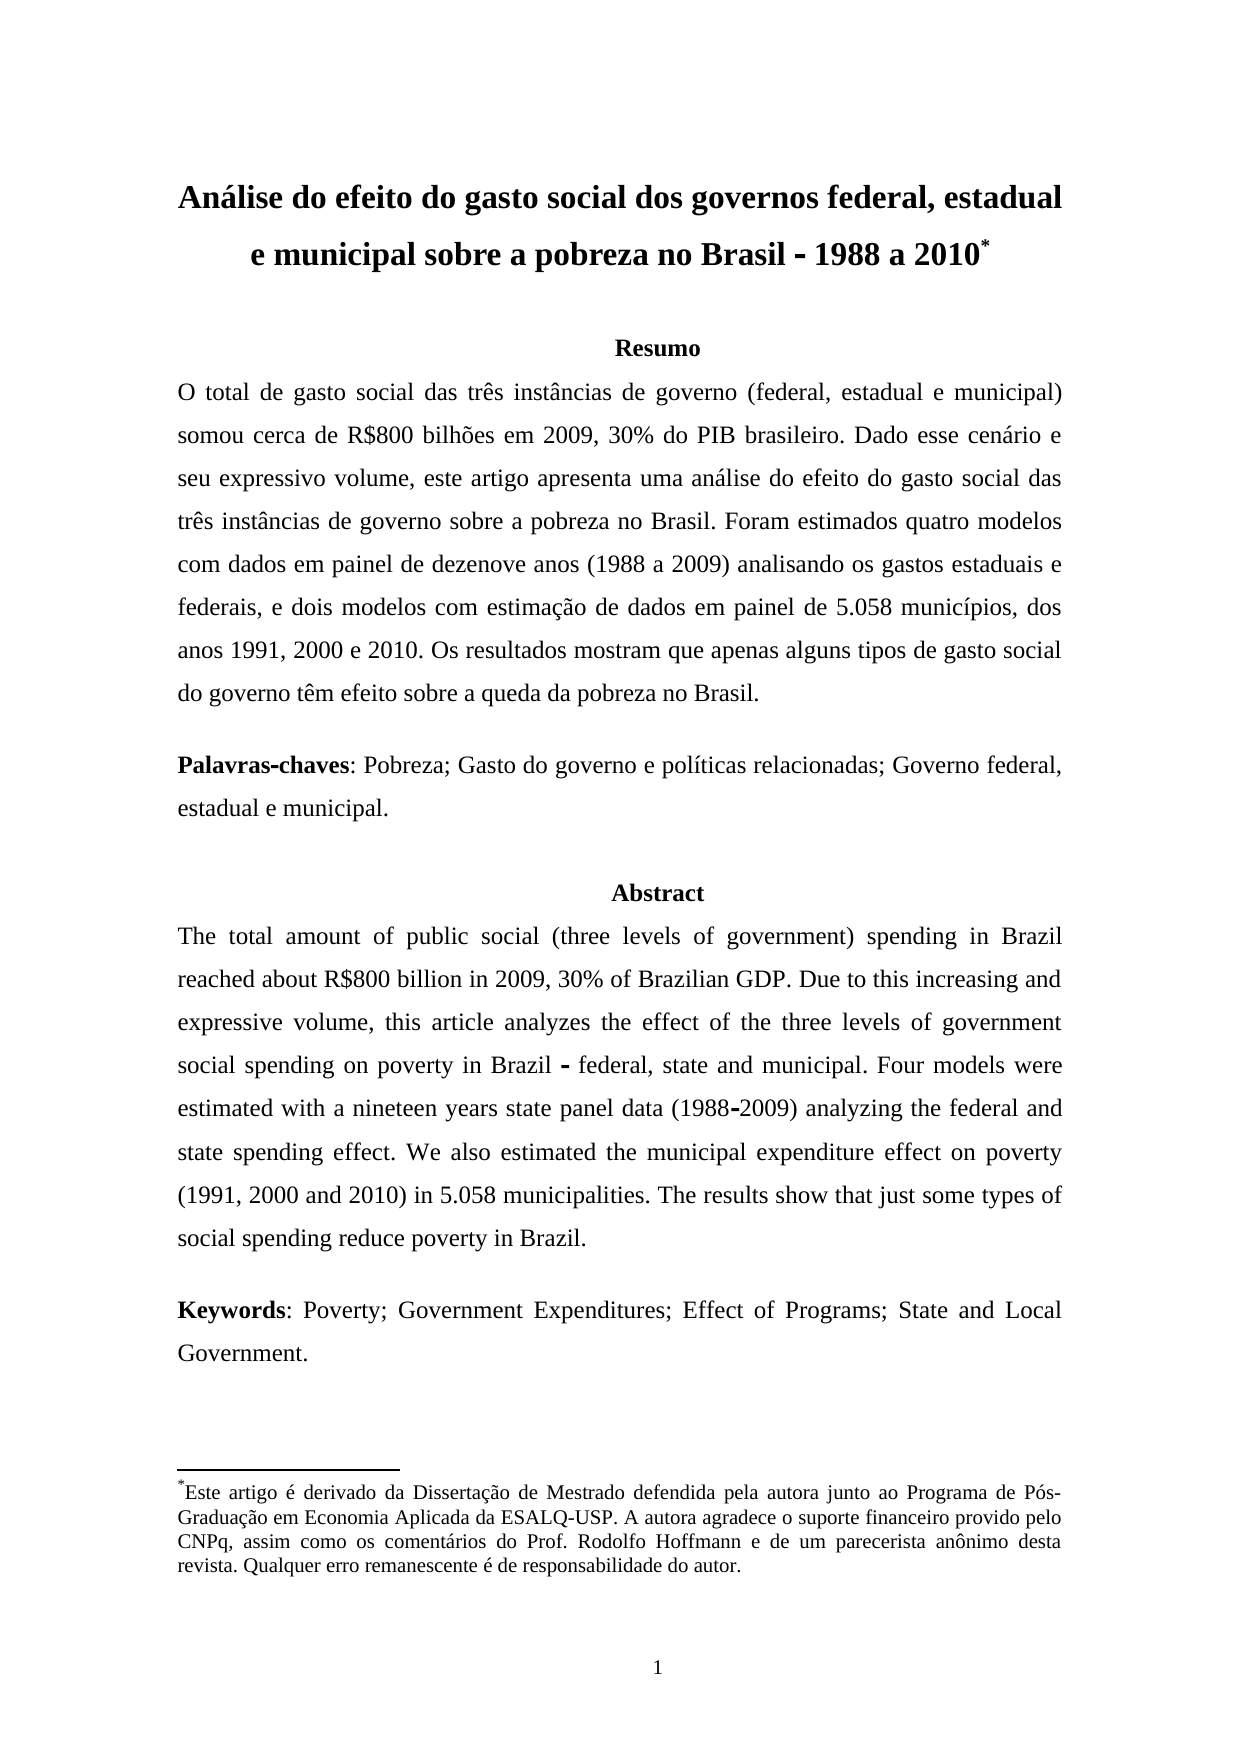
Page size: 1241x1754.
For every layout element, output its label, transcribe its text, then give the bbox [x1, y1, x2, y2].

text Keywords: Poverty; Government Expenditures; Effect of Programs; State and Local Government. [177, 1295, 1063, 1367]
text Resumo [177, 333, 1063, 362]
text O total de gasto social das três instâncias de governo (federal, estadual e municipal) somou cerca de R$800 bilhões em 2009, 30% do PIB brasileiro. Dado esse cenário e seu expressivo volume, este artigo apresenta uma análise do efeito do gasto social das três instâncias de governo sobre a pobreza no Brasil. Foram estimados quatro modelos com dados em painel de dezenove anos (1988 a 2009) analisando os gastos estaduais e federais, e dois modelos com estimação de dados em painel de 5.058 municípios, dos anos 1991, 2000 e 2010. Os resultados mostram que apenas alguns tipos de gasto social do governo têm efeito sobre a queda da pobreza no Brasil. [177, 377, 1063, 707]
text The total amount of public social (three levels of government) spending in Brazil reached about R$800 billion in 2009, 30% of Brazilian GDP. Due to this increasing and expressive volume, this article analyzes the effect of the three levels of government social spending on poverty in Brazil federal, state and municipal. Four models were estimated with a nineteen years state panel data (19882009) analyzing the federal and state spending effect. We also estimated the municipal expenditure effect on poverty (1991, 2000 and 2010) in 5.058 municipalities. The results show that just some types of social spending reduce poverty in Brazil. [177, 921, 1063, 1252]
subtitle Análise do efeito do gasto social dos governos federal, estadual e municipal sobre a pobreza no Brasil 1988 a 2010 [177, 177, 1063, 273]
text Palavraschaves: Pobreza; Gasto do governo e políticas relacionadas; Governo federal, estadual e municipal. [177, 750, 1063, 822]
text Abstract [177, 878, 1063, 907]
